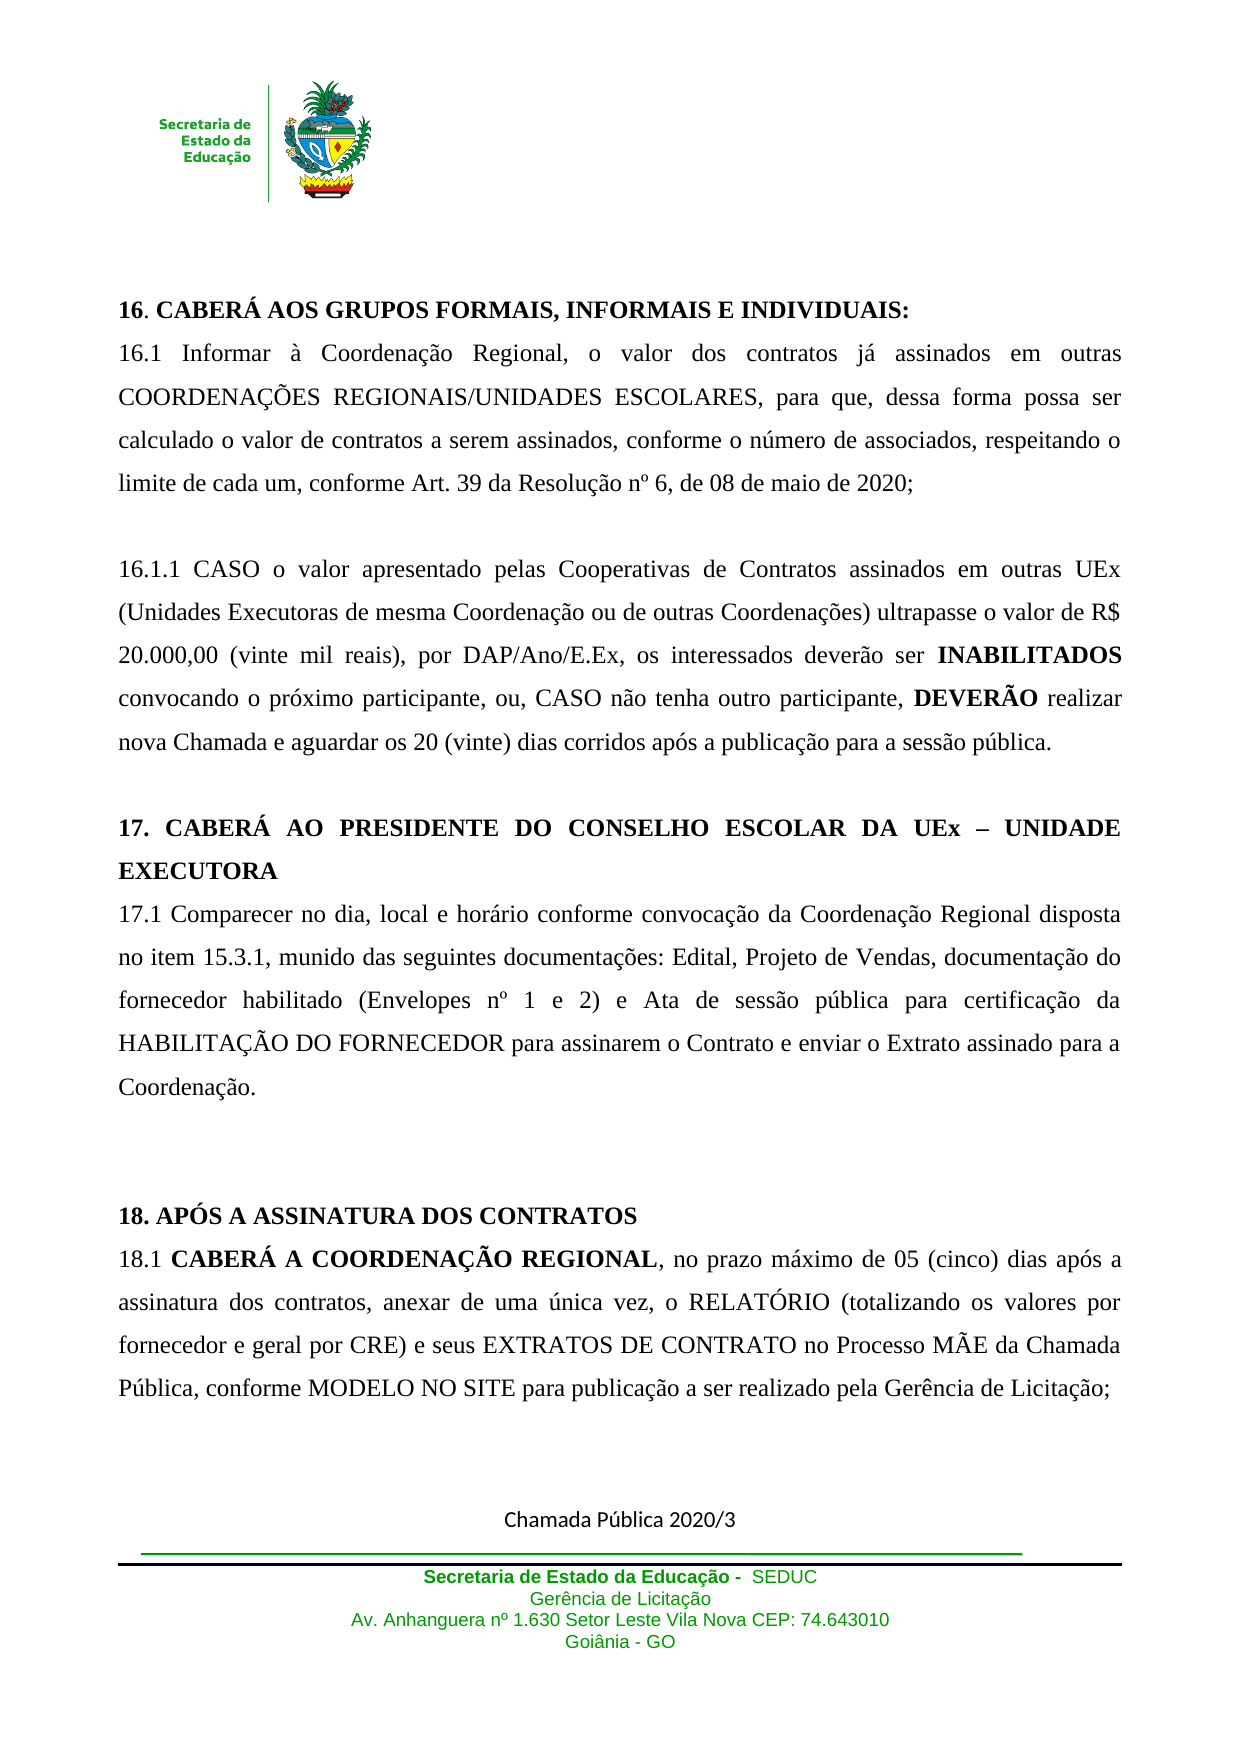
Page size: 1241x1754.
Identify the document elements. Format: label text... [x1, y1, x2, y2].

text 18. APÓS A ASSINATURA DOS CONTRATOS [118, 1201, 1122, 1230]
text 17. CABERÁ AO PRESIDENTE DO CONSELHO ESCOLAR DA UEx – UNIDADE EXECUTORA [118, 813, 1122, 885]
text 17.1 Comparecer no dia, local e horário conforme convocação da Coordenação Regional disposta no item 15.3.1, munido das seguintes documentações: Edital, Projeto de Vendas, documentação do fornecedor habilitado (Envelopes nº 1 e 2) e Ata de sessão pública para certificação da HABILITAÇÃO DO FORNECEDOR para assinarem o Contrato e enviar o Extrato assinado para a Coordenação. [118, 899, 1122, 1100]
text 16.1 Informar à Coordenação Regional, o valor dos contratos já assinados em outras COORDENAÇÕES REGIONAIS/UNIDADES ESCOLARES, para que, dessa forma possa ser calculado o valor de contratos a serem assinados, conforme o número de associados, respeitando o limite de cada um, conforme Art. 39 da Resolução nº 6, de 08 de maio de 2020; [118, 338, 1122, 497]
text 18.1 CABERÁ A COORDENAÇÃO REGIONAL, no prazo máximo de 05 (cinco) dias após a assinatura dos contratos, anexar de uma única vez, o RELATÓRIO (totalizando os valores por fornecedor e geral por CRE) e seus EXTRATOS DE CONTRATO no Processo MÃE da Chamada Pública, conforme MODELO NO SITE para publicação a ser realizado pela Gerência de Licitação; [118, 1244, 1122, 1402]
picture [118, 73, 412, 210]
text 16. CABERÁ AOS GRUPOS FORMAIS, INFORMAIS E INDIVIDUAIS: [118, 295, 1122, 324]
text 16.1.1 CASO o valor apresentado pelas Cooperativas de Contratos assinados em outras UEx (Unidades Executoras de mesma Coordenação ou de outras Coordenações) ultrapasse o valor de R$ 20.000,00 (vinte mil reais), por DAP/Ano/E.Ex, os interessados deverão ser INABILITADOS convocando o próximo participante, ou, CASO não tenha outro participante, DEVERÃO realizar nova Chamada e aguardar os 20 (vinte) dias corridos após a publicação para a sessão pública. [118, 554, 1122, 755]
